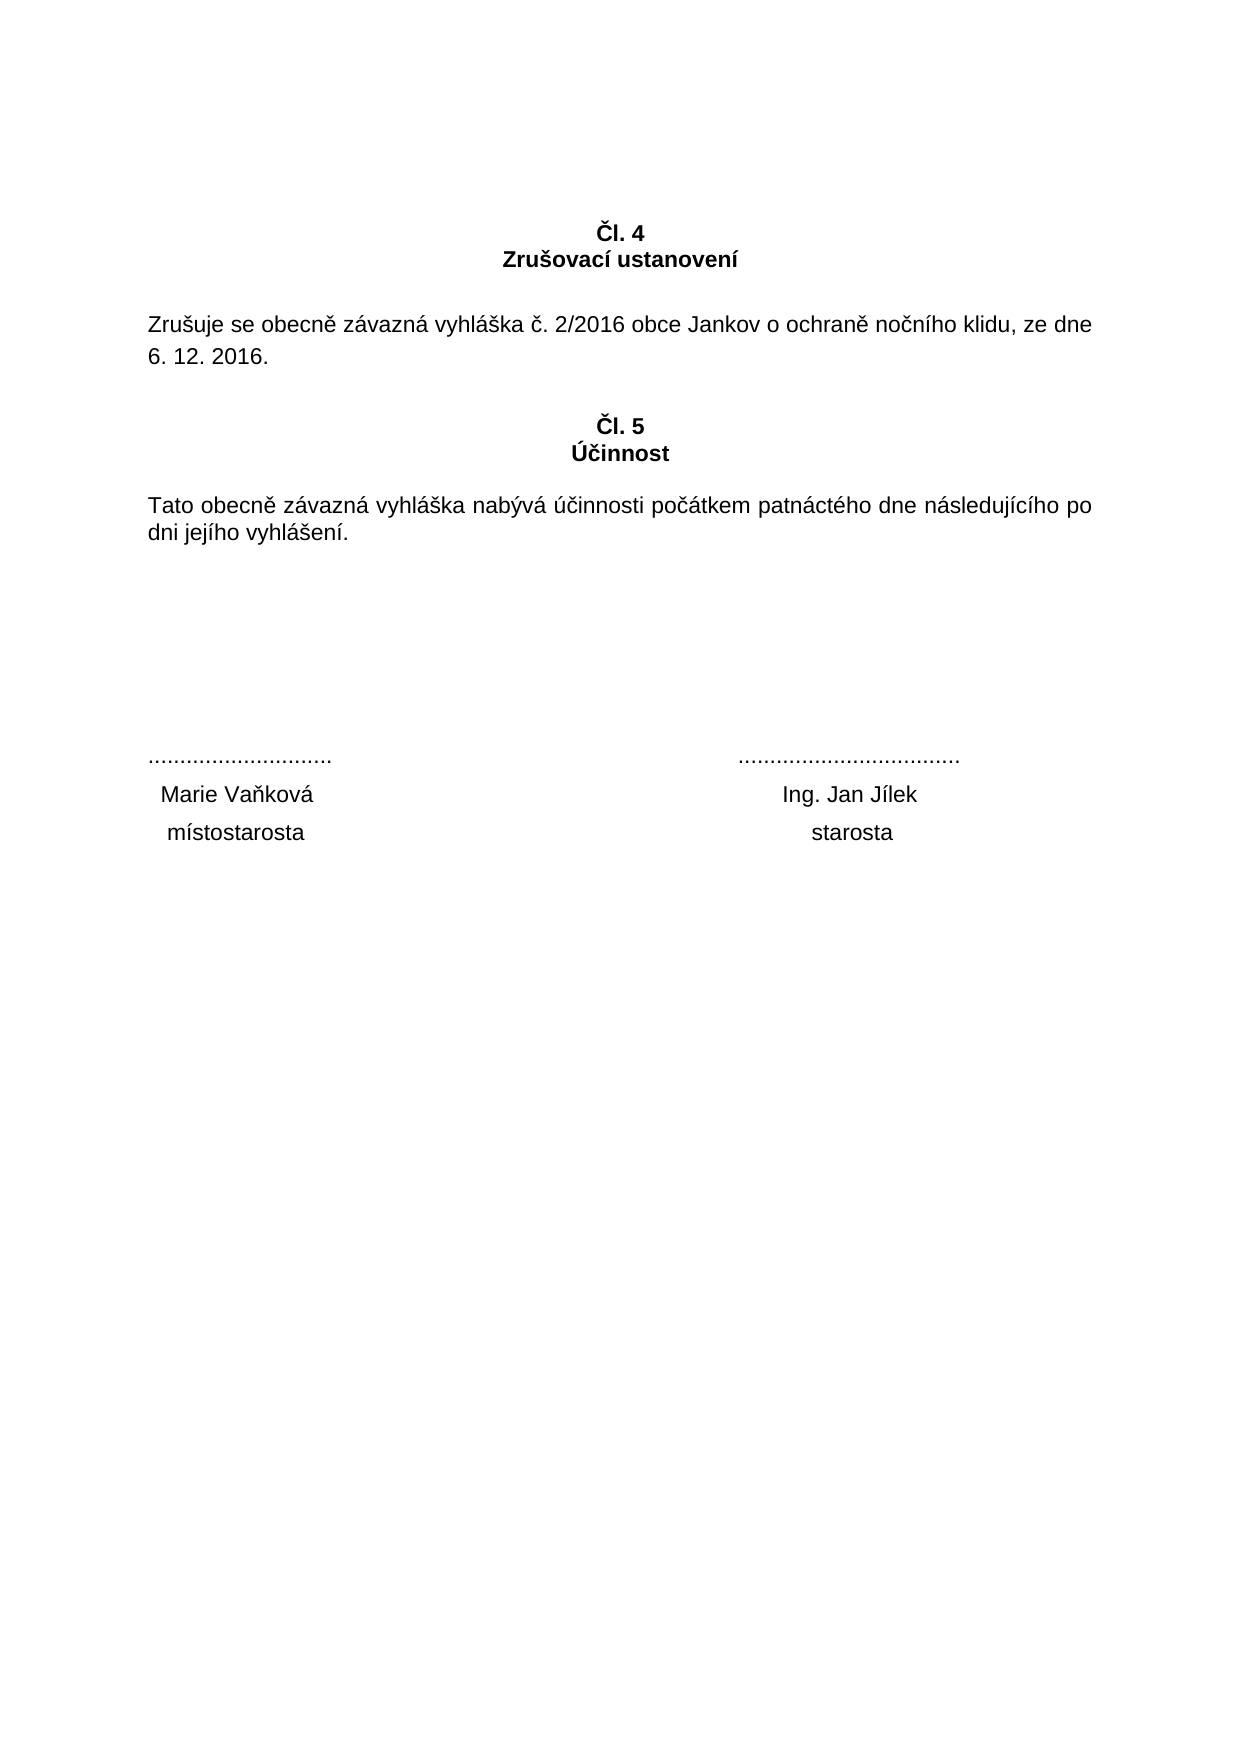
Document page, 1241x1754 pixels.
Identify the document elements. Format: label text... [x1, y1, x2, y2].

text Zrušovací ustanovení [148, 246, 1093, 272]
text Čl. 4 [148, 220, 1093, 246]
text místostarosta starosta [148, 819, 1093, 846]
text Marie Vaňková Ing. Jan Jílek [148, 781, 1093, 807]
text Čl. 5 [148, 413, 1093, 439]
text ............................. ................................... [148, 742, 1093, 768]
text Účinnost [148, 439, 1093, 466]
text Tato obecně závazná vyhláška nabývá účinnosti počátkem patnáctého dne následujícího po dni jejího vyhlášení. [148, 492, 1093, 545]
text Zrušuje se obecně závazná vyhláška č. 2/2016 obce Jankov o ochraně nočního klidu, ze dne 6. 12. 2016. [148, 311, 1093, 369]
